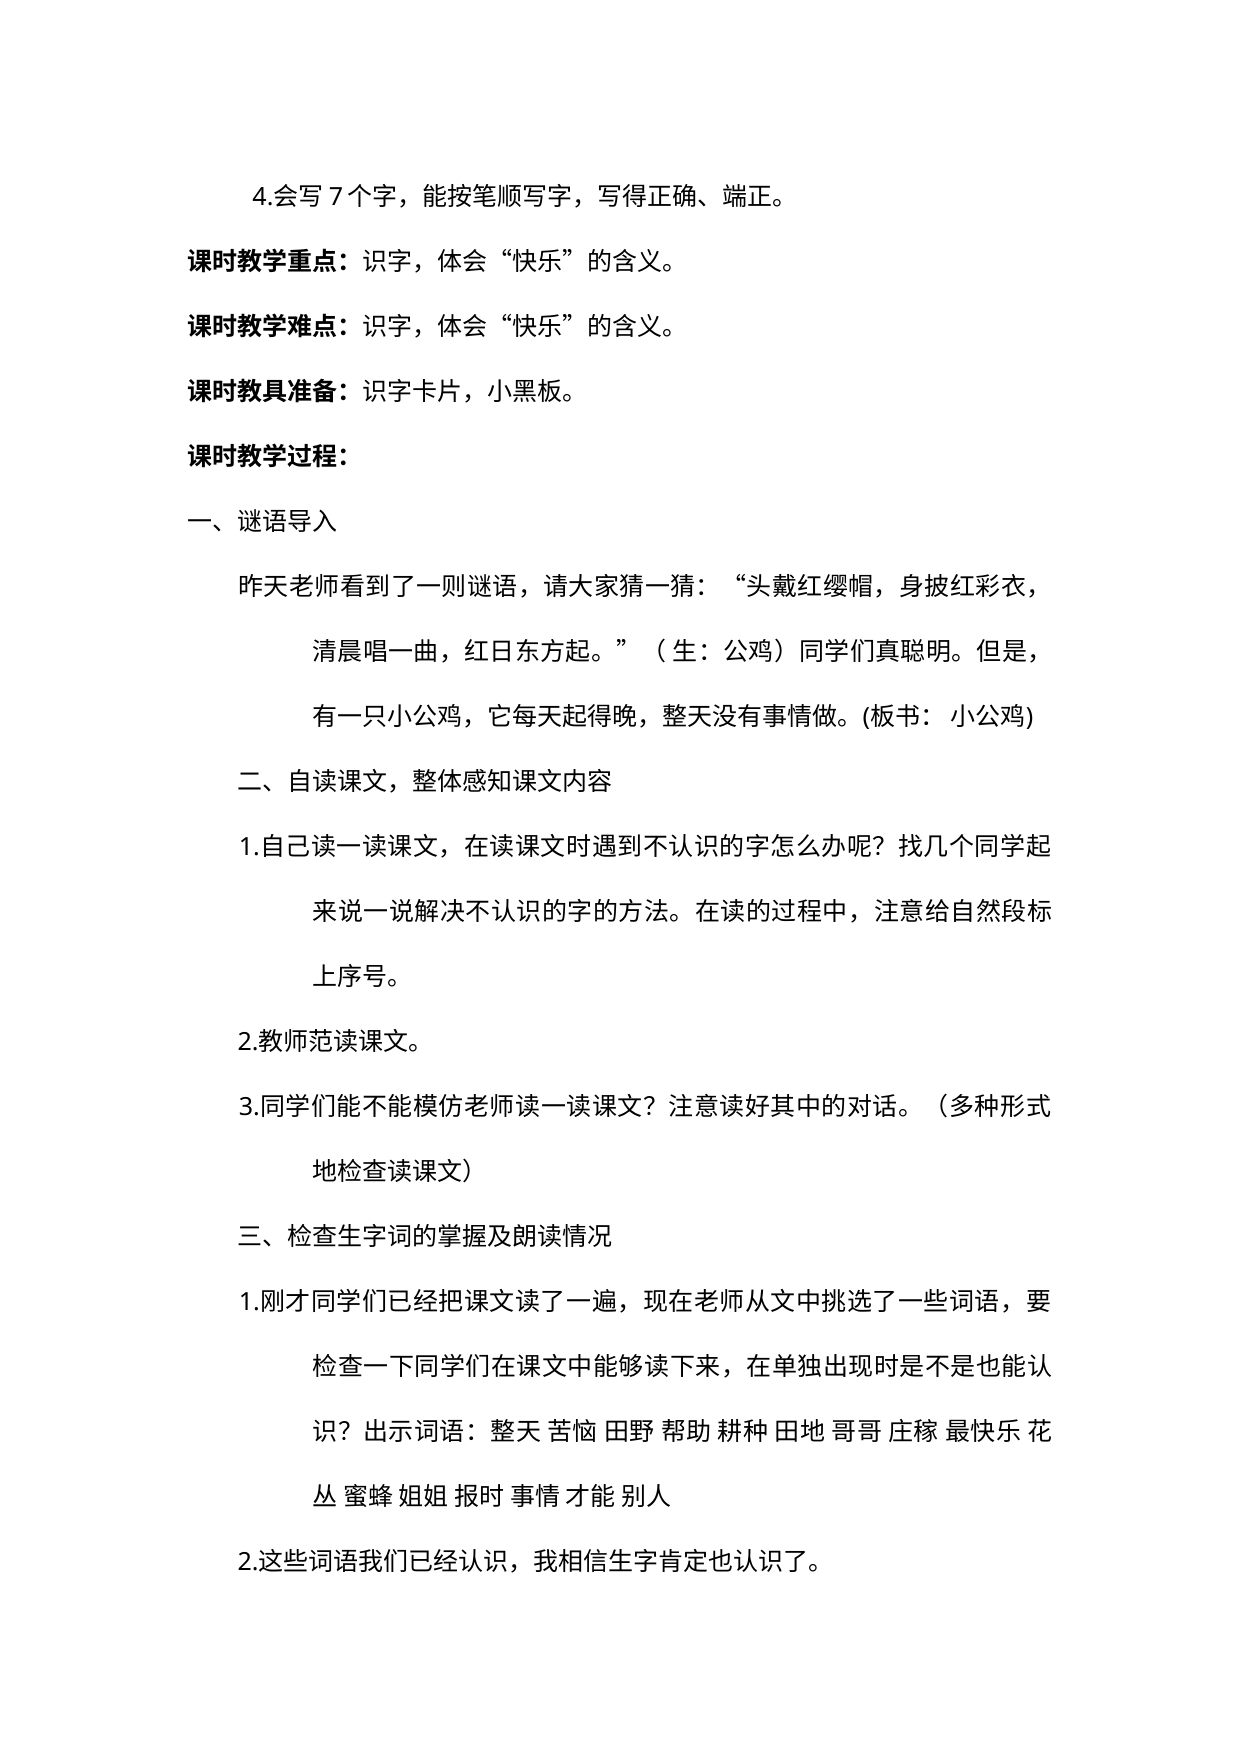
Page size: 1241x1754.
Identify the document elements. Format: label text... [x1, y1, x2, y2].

text 课时教学过程： [187, 422, 1053, 487]
text 三、检查生字词的掌握及朗读情况 [187, 1202, 1053, 1267]
text 课时教学难点：识字，体会“快乐”的含义。 [187, 292, 1053, 357]
text 1.自己读一读课文，在读课文时遇到不认识的字怎么办呢？找几个同学起来说一说解决不认识的字的方法。在读的过程中，注意给自然段标上序号。 [187, 812, 1053, 1007]
text 一、谜语导入 [187, 487, 1053, 552]
text 二、自读课文，整体感知课文内容 [187, 747, 1053, 812]
text 2.这些词语我们已经认识，我相信生字肯定也认识了。 [187, 1527, 1053, 1592]
text 4.会写7个字，能按笔顺写字，写得正确、端正。 [187, 162, 1053, 227]
text 3.同学们能不能模仿老师读一读课文？注意读好其中的对话。（多种形式地检查读课文） [187, 1072, 1053, 1202]
text 课时教学重点：识字，体会“快乐”的含义。 [187, 227, 1053, 292]
text 2.教师范读课文。 [187, 1007, 1053, 1072]
text 课时教具准备：识字卡片，小黑板。 [187, 357, 1053, 422]
text 昨天老师看到了一则谜语，请大家猜一猜：“头戴红缨帽，身披红彩衣，清晨唱一曲，红日东方起。”（ 生：公鸡）同学们真聪明。但是，有一只小公鸡，它每天起得晚，整天没有事情做。(板书： 小公鸡) [187, 552, 1053, 747]
text 1.刚才同学们已经把课文读了一遍，现在老师从文中挑选了一些词语，要检查一下同学们在课文中能够读下来，在单独出现时是不是也能认识？出示词语：整天 苦恼 田野 帮助 耕种 田地 哥哥 庄稼 最快乐 花丛 蜜蜂 姐姐 报时 事情 才能 别人 [187, 1267, 1053, 1527]
